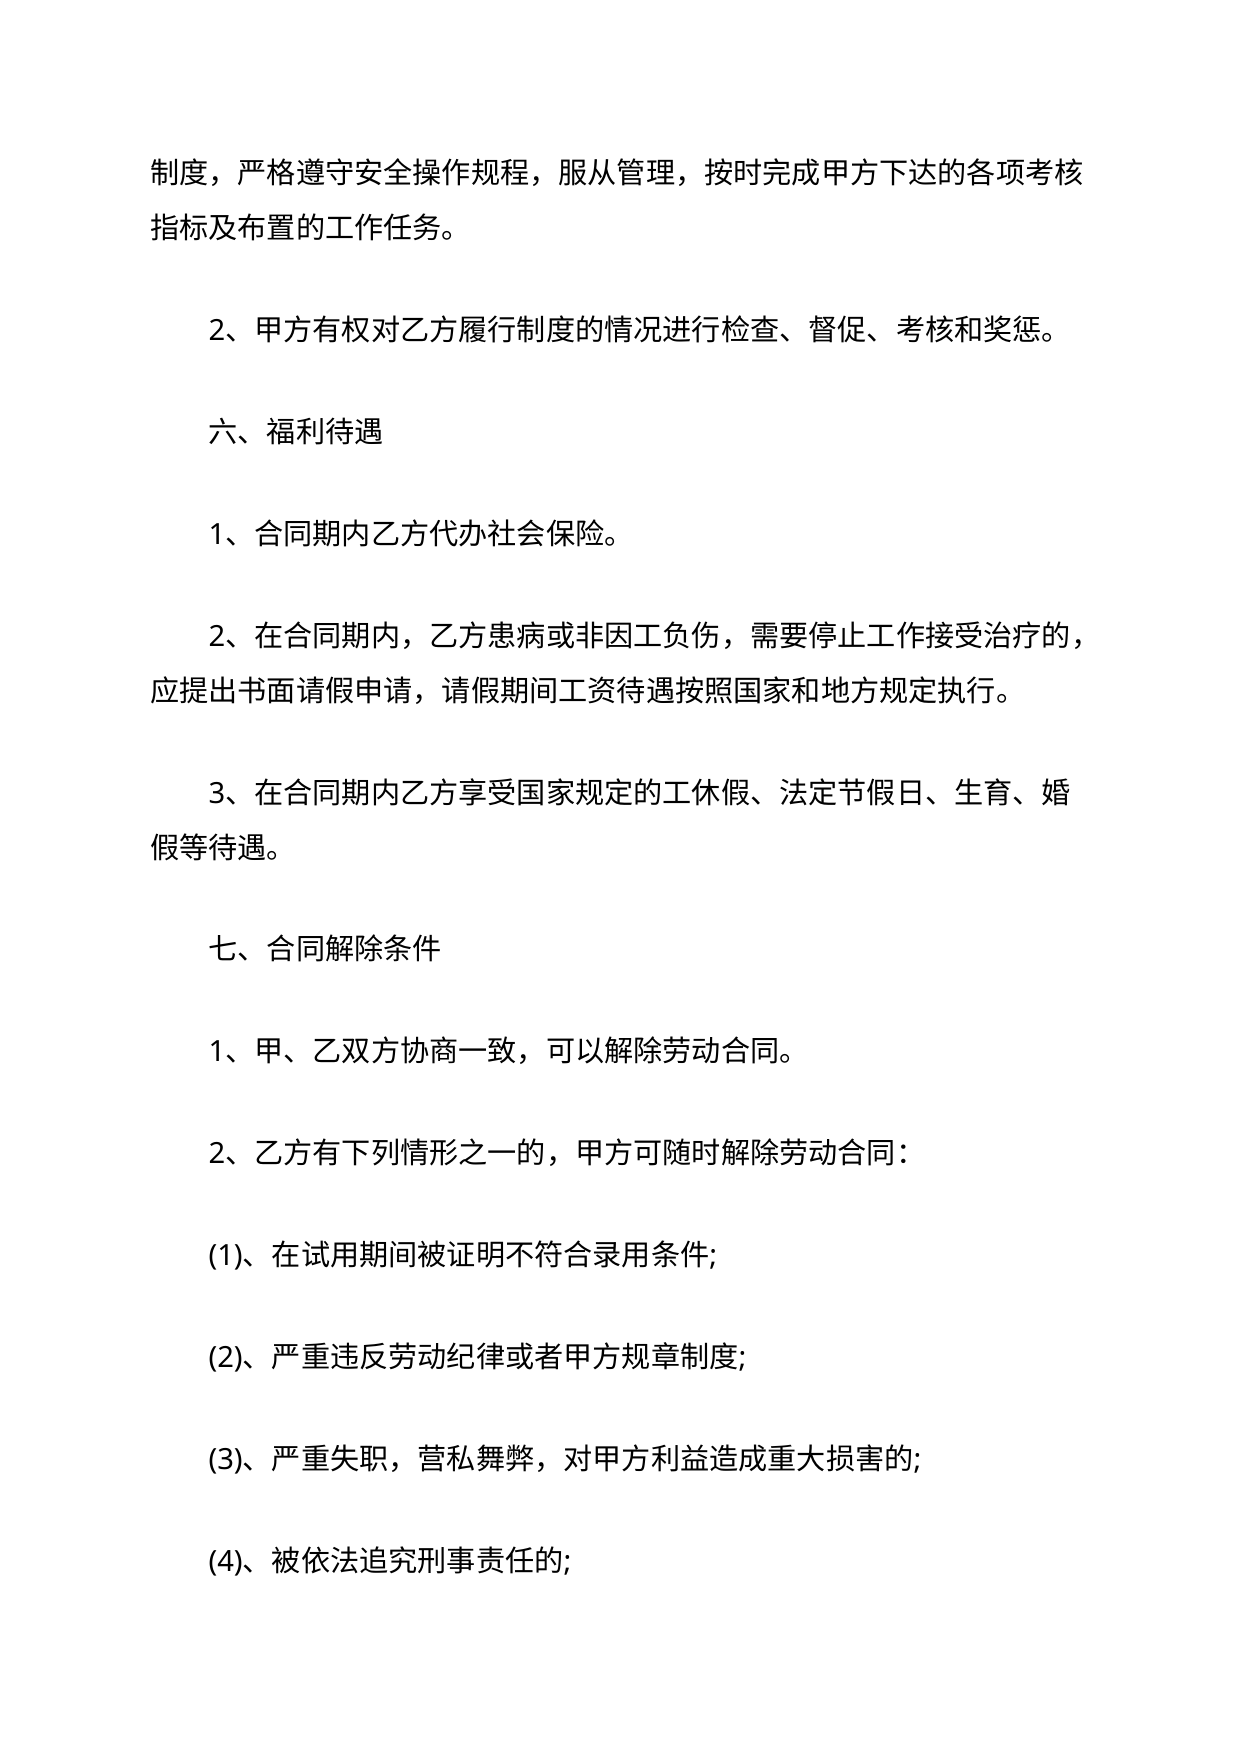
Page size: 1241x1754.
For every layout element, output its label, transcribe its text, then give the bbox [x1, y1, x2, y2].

text 2、乙方有下列情形之一的，甲方可随时解除劳动合同： [150, 1130, 1090, 1172]
text 2、甲方有权对乙方履行制度的情况进行检查、督促、考核和奖惩。 [150, 307, 1090, 349]
text 2、在合同期内，乙方患病或非因工负伤，需要停止工作接受治疗的，应提出书面请假申请，请假期间工资待遇按照国家和地方规定执行。 [150, 612, 1090, 710]
text 1、甲、乙双方协商一致，可以解除劳动合同。 [150, 1028, 1090, 1070]
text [150, 150, 1090, 247]
text 七、合同解除条件 [150, 926, 1090, 968]
text (4)、被依法追究刑事责任的; [150, 1538, 1090, 1580]
text 1、合同期内乙方代办社会保险。 [150, 510, 1090, 553]
text 六、福利待遇 [150, 409, 1090, 451]
text 3、在合同期内乙方享受国家规定的工休假、法定节假日、生育、婚假等待遇。 [150, 769, 1090, 866]
text (3)、严重失职，营私舞弊，对甲方利益造成重大损害的; [150, 1436, 1090, 1478]
text (1)、在试用期间被证明不符合录用条件; [150, 1232, 1090, 1274]
text (2)、严重违反劳动纪律或者甲方规章制度; [150, 1334, 1090, 1376]
